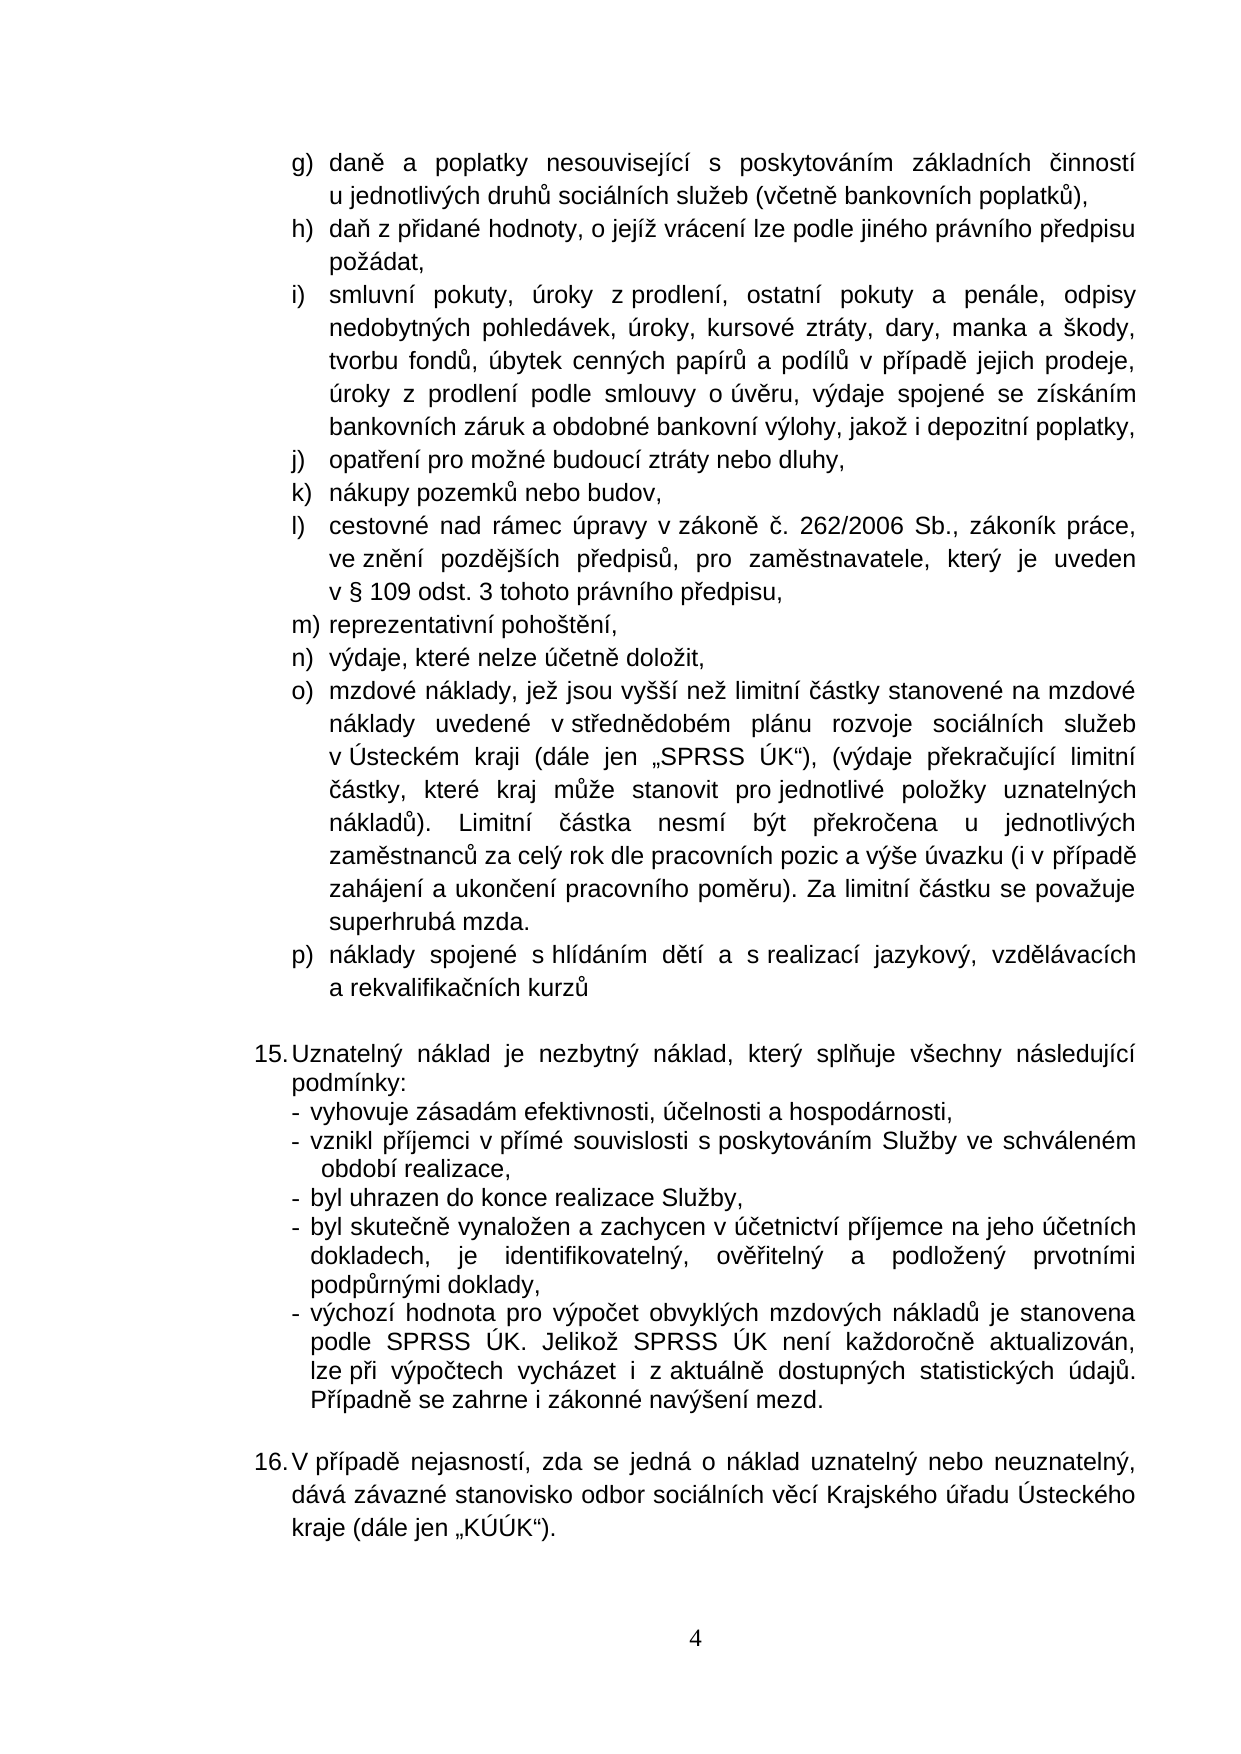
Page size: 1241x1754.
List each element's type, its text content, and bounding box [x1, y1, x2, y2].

list výchozí hodnota pro výpočet obvyklých mzdových nákladů je stanovena podle SPRSS ÚK. Jelikož SPRSS ÚK není každoročně aktualizován, lze při výpočtech vycházet i z aktuálně dostupných statistických údajů. Případně se zahrne i zákonné navýšení mezd. [291, 1298, 1137, 1413]
list cestovné nad rámec úpravy v zákoně č. 262/2006 Sb., zákoník práce, ve znění pozdějších předpisů, pro zaměstnavatele, který je uveden v § 109 odst. 3 tohoto právního předpisu, [291, 511, 1137, 606]
list výdaje, které nelze účetně doložit, [291, 643, 1137, 672]
list reprezentativní pohoštění, [291, 610, 1137, 639]
list mzdové náklady, jež jsou vyšší než limitní částky stanovené na mzdové náklady uvedené v střednědobém plánu rozvoje sociálních služeb v Ústeckém kraji (dále jen „SPRSS ÚK“), (výdaje překračující limitní částky, které kraj může stanovit pro jednotlivé položky uznatelných nákladů). Limitní částka nesmí být překročena u jednotlivých zaměstnanců za celý rok dle pracovních pozic a výše úvazku (i v případě zahájení a ukončení pracovního poměru). Za limitní částku se považuje superhrubá mzda. [291, 676, 1137, 936]
list náklady spojené s hlídáním dětí a s realizací jazykový, vzdělávacích a rekvalifikačních kurzů [291, 940, 1137, 1002]
list vyhovuje zásadám efektivnosti, účelnosti a hospodárnosti, [291, 1097, 1137, 1126]
list V případě nejasností, zda se jedná o náklad uznatelný nebo neuznatelný, dává závazné stanovisko odbor sociálních věcí Krajského úřadu Ústeckého kraje (dále jen „KÚÚK“). [254, 1447, 1137, 1541]
list opatření pro možné budoucí ztráty nebo dluhy, [291, 445, 1137, 474]
list nákupy pozemků nebo budov, [291, 478, 1137, 507]
list daň z přidané hodnoty, o jejíž vrácení lze podle jiného právního předpisu požádat, [291, 214, 1137, 276]
list byl uhrazen do konce realizace Služby, [291, 1183, 1137, 1212]
list daně a poplatky nesouvisející s poskytováním základních činností u jednotlivých druhů sociálních služeb (včetně bankovních poplatků), [291, 148, 1137, 209]
list Uznatelný náklad je nezbytný náklad, který splňuje všechny následující podmínky: [254, 1039, 1137, 1097]
list byl skutečně vynaložen a zachycen v účetnictví příjemce na jeho účetních dokladech, je identifikovatelný, ověřitelný a podložený prvotními podpůrnými doklady, [291, 1212, 1137, 1298]
list smluvní pokuty, úroky z prodlení, ostatní pokuty a penále, odpisy nedobytných pohledávek, úroky, kursové ztráty, dary, manka a škody, tvorbu fondů, úbytek cenných papírů a podílů v případě jejich prodeje, úroky z prodlení podle smlouvy o úvěru, výdaje spojené se získáním bankovních záruk a obdobné bankovní výlohy, jakož i depozitní poplatky, [291, 280, 1137, 441]
list vznikl příjemci v přímé souvislosti s poskytováním Služby ve schváleném období realizace, [291, 1126, 1137, 1183]
